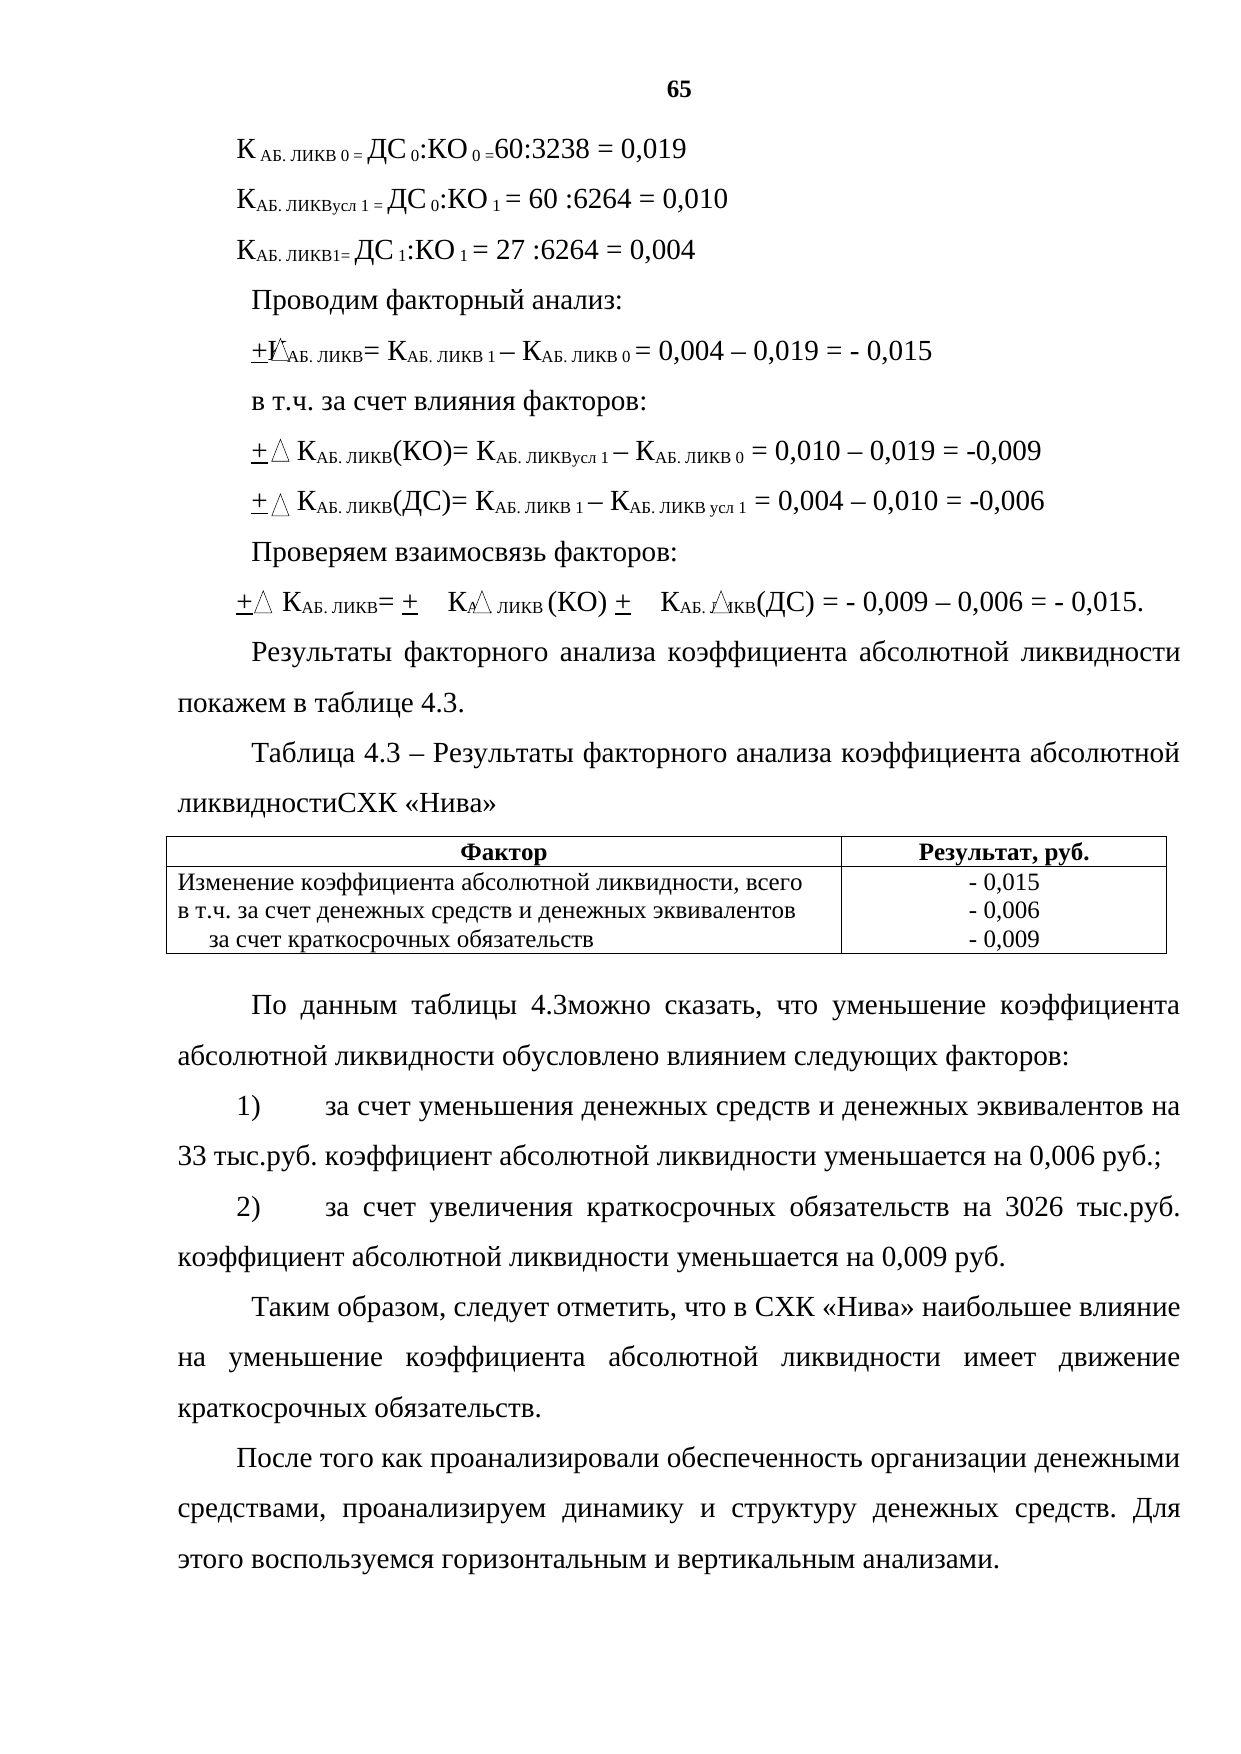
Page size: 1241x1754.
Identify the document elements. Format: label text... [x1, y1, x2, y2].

text К АБ. ЛИКВ 0 = ДС 0:КО 0 =60:3238 = 0,019 [177, 131, 1181, 165]
list за счет уменьшения денежных средств и денежных эквивалентов на 33 тыс.руб. коэффициент абсолютной ликвидности уменьшается на 0,006 руб.; [177, 1088, 1181, 1172]
table_header Фактор [167, 837, 841, 866]
text После того как проанализировали обеспеченность организации денежными средствами, проанализируем динамику и структуру денежных средств. Для этого воспользуемся горизонтальным и вертикальным анализами. [177, 1440, 1181, 1574]
text Проверяем взаимосвязь факторов: [177, 534, 1181, 567]
table_cell - 0,015 - 0,006 - 0,009 [842, 867, 1166, 953]
text + КАБ. ЛИКВ= + КАБ. ЛИКВ (КО) + КАБ. ЛИКВ(ДС) = - 0,009 – 0,006 = - 0,015. [177, 584, 1181, 618]
list за счет увеличения краткосрочных обязательств на 3026 тыс.руб. коэффициент абсолютной ликвидности уменьшается на 0,009 руб. [177, 1189, 1181, 1272]
table_header Результат, руб. [842, 837, 1166, 866]
text +КАБ. ЛИКВ= КАБ. ЛИКВ 1 – КАБ. ЛИКВ 0 = 0,004 – 0,019 = - 0,015 [177, 333, 1181, 366]
text По данным таблицы 4.3можно сказать, что уменьшение коэффициента абсолютной ликвидности обусловлено влиянием следующих факторов: [177, 987, 1181, 1071]
text Проводим факторный анализ: [177, 282, 1181, 316]
text КАБ. ЛИКВ1= ДС 1:КО 1 = 27 :6264 = 0,004 [177, 232, 1181, 266]
text + КАБ. ЛИКВ(КО)= КАБ. ЛИКВусл 1 – КАБ. ЛИКВ 0 = 0,010 – 0,019 = -0,009 [177, 433, 1181, 467]
table_cell Изменение коэффициента абсолютной ликвидности, всего в т.ч. за счет денежных средств и денежных эквивалентов за счет краткосрочных обязательств [167, 867, 841, 953]
text Результаты факторного анализа коэффициента абсолютной ликвидности покажем в таблице 4.3. [177, 634, 1181, 718]
text Таким образом, следует отметить, что в СХК «Нива» наибольшее влияние на уменьшение коэффициента абсолютной ликвидности имеет движение краткосрочных обязательств. [177, 1289, 1181, 1423]
text + КАБ. ЛИКВ(ДС)= КАБ. ЛИКВ 1 – КАБ. ЛИКВ усл 1 = 0,004 – 0,010 = -0,006 [177, 483, 1181, 517]
text КАБ. ЛИКВусл 1 = ДС 0:КО 1 = 60 :6264 = 0,010 [177, 182, 1181, 215]
text Таблица 4.3 – Результаты факторного анализа коэффициента абсолютной ликвидностиСХК «Нива» [177, 735, 1181, 819]
text в т.ч. за счет влияния факторов: [177, 383, 1181, 416]
